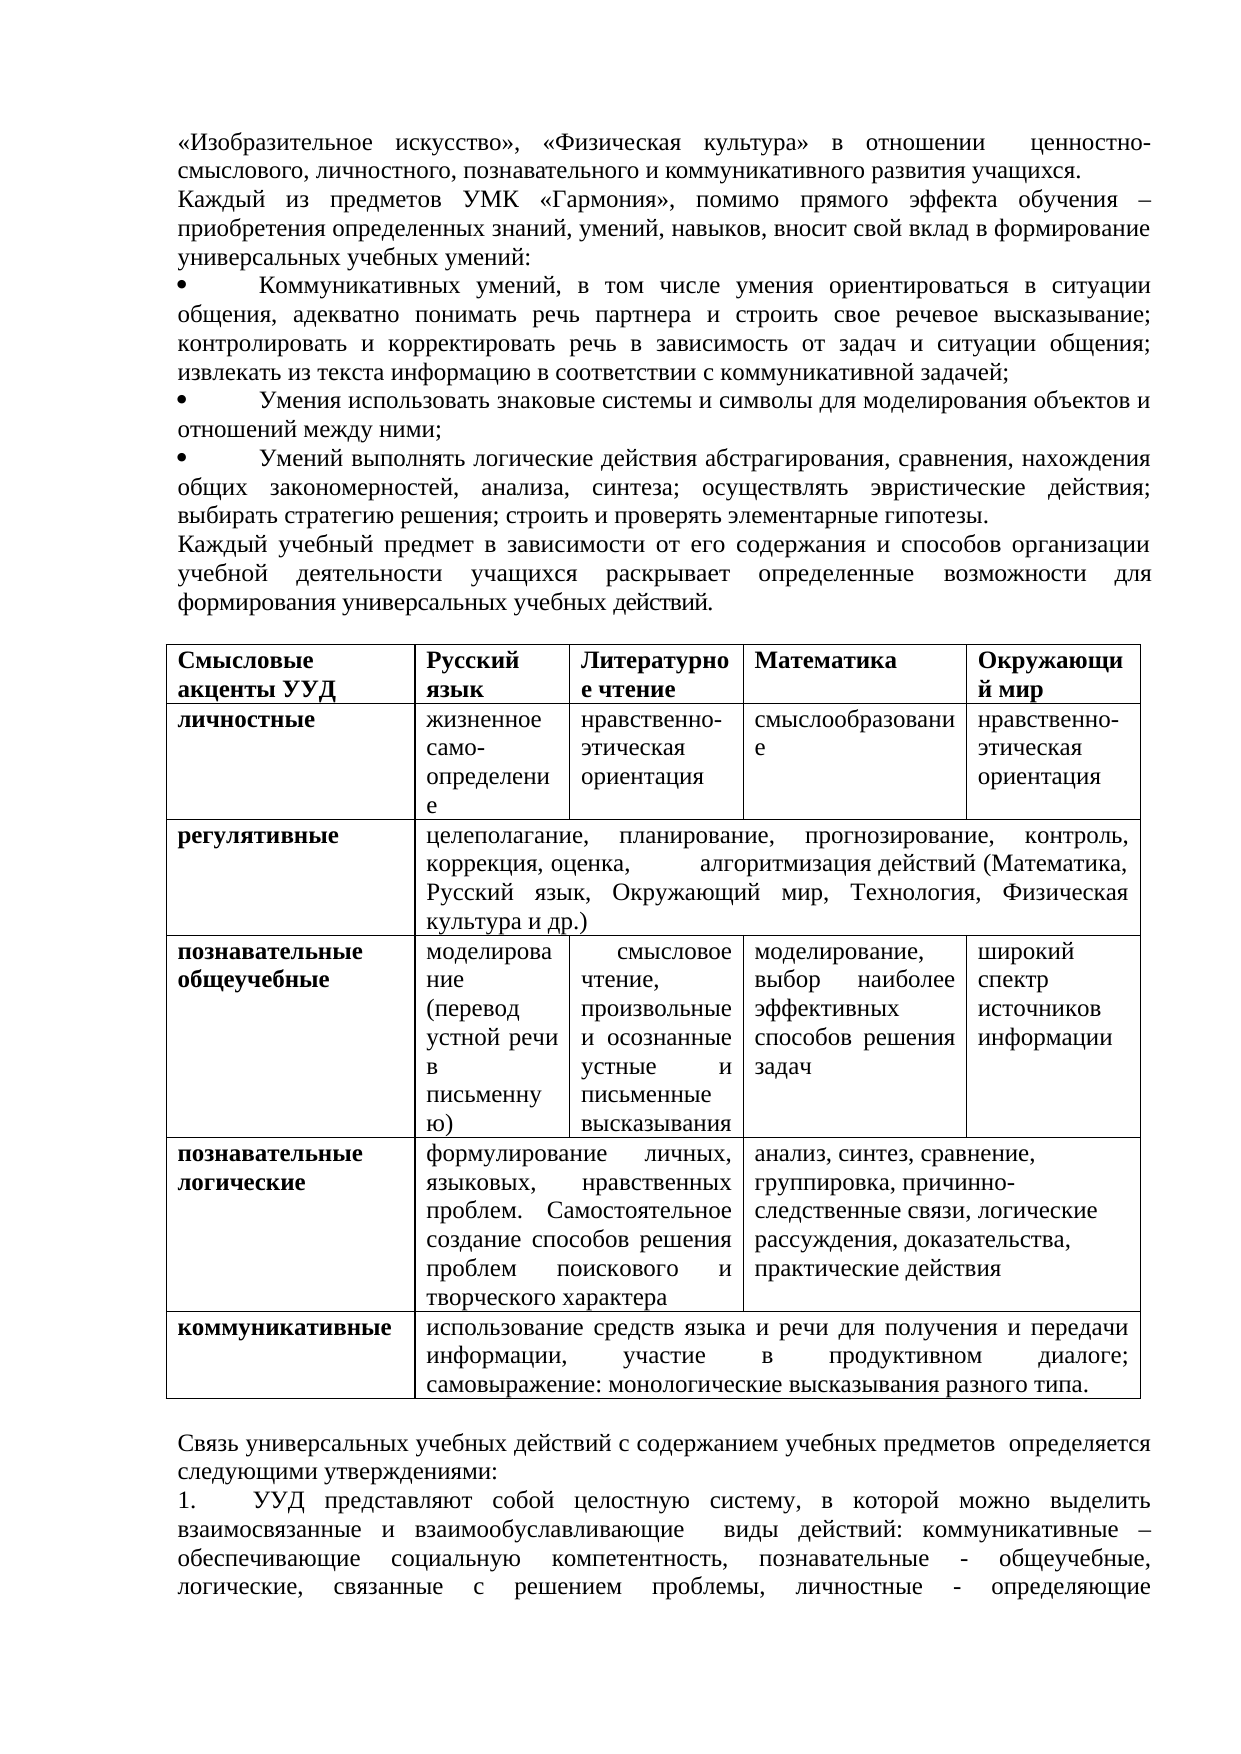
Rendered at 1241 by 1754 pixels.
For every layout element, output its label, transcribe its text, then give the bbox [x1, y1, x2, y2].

table_cell личностные [167, 704, 414, 819]
table_header Окружающий мир [967, 645, 1140, 703]
table_cell анализ, синтез, сравнение, группировка, причинно-следственные связи, логические рассуждения, доказательства, практические действия [744, 1138, 1140, 1311]
table_cell нравственно-этическая ориентация [570, 704, 743, 819]
table_cell познавательные общеучебные [167, 936, 414, 1137]
table_cell коммуникативные [167, 1312, 414, 1398]
table_cell смысловое чтение, произвольные и осознанные устные и письменные высказывания [570, 936, 743, 1137]
table_cell моделирование (перевод устной речи в письменную) [416, 936, 569, 1137]
list Коммуникативных умений, в том числе умения ориентироваться в ситуации общения, адекватно понимать речь партнера и строить свое речевое высказывание; контролировать и корректировать речь в зависимость от задач и ситуации общения; извлекать из текста информацию в соответствии с коммуникативной задачей; [177, 270, 1152, 385]
list Умения использовать знаковые системы и символы для моделирования объектов и отношений между ними; [177, 385, 1152, 443]
table_cell целеполагание, планирование, прогнозирование, контроль, коррекция, оценка, алгоритмизация действий (Математика, Русский язык, Окружающий мир, Технология, Физическая культура и др.) [416, 820, 1140, 935]
table_header Смысловые акценты УУД [167, 645, 414, 703]
table_cell моделирование, выбор наиболее эффективных способов решения задач [744, 936, 966, 1137]
table_cell использование средств языка и речи для получения и передачи информации, участие в продуктивном диалоге; самовыражение: монологические высказывания разного типа. [416, 1312, 1140, 1398]
table_header Литературное чтение [570, 645, 743, 703]
text Каждый из предметов УМК «Гармония», помимо прямого эффекта обучения – приобретения определенных знаний, умений, навыков, вносит свой вклад в формирование универсальных учебных умений: [177, 184, 1152, 270]
table_header Русский язык [416, 645, 569, 703]
table_cell познавательные логические [167, 1138, 414, 1311]
table_cell широкий спектр источников информации [967, 936, 1140, 1137]
table_cell жизненное само- определение [416, 704, 569, 819]
table_cell нравственно-этическая ориентация [967, 704, 1140, 819]
table_header Математика [744, 645, 966, 703]
table_cell смыслообразование [744, 704, 966, 819]
list Умений выполнять логические действия абстрагирования, сравнения, нахождения общих закономерностей, анализа, синтеза; осуществлять эвристические действия; выбирать стратегию решения; строить и проверять элементарные гипотезы. [177, 443, 1152, 529]
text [177, 127, 1152, 184]
table_cell регулятивные [167, 820, 414, 935]
text Каждый учебный предмет в зависимости от его содержания и способов организации учебной деятельности учащихся раскрывает определенные возможности для формирования универсальных учебных действий. [177, 529, 1152, 615]
table_cell формулирование личных, языковых, нравственных проблем. Самостоятельное создание способов решения проблем поискового и творческого характера [416, 1138, 743, 1311]
text Связь универсальных учебных действий с содержанием учебных предметов определяется следующими утверждениями: [177, 1428, 1152, 1485]
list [177, 1485, 1152, 1600]
